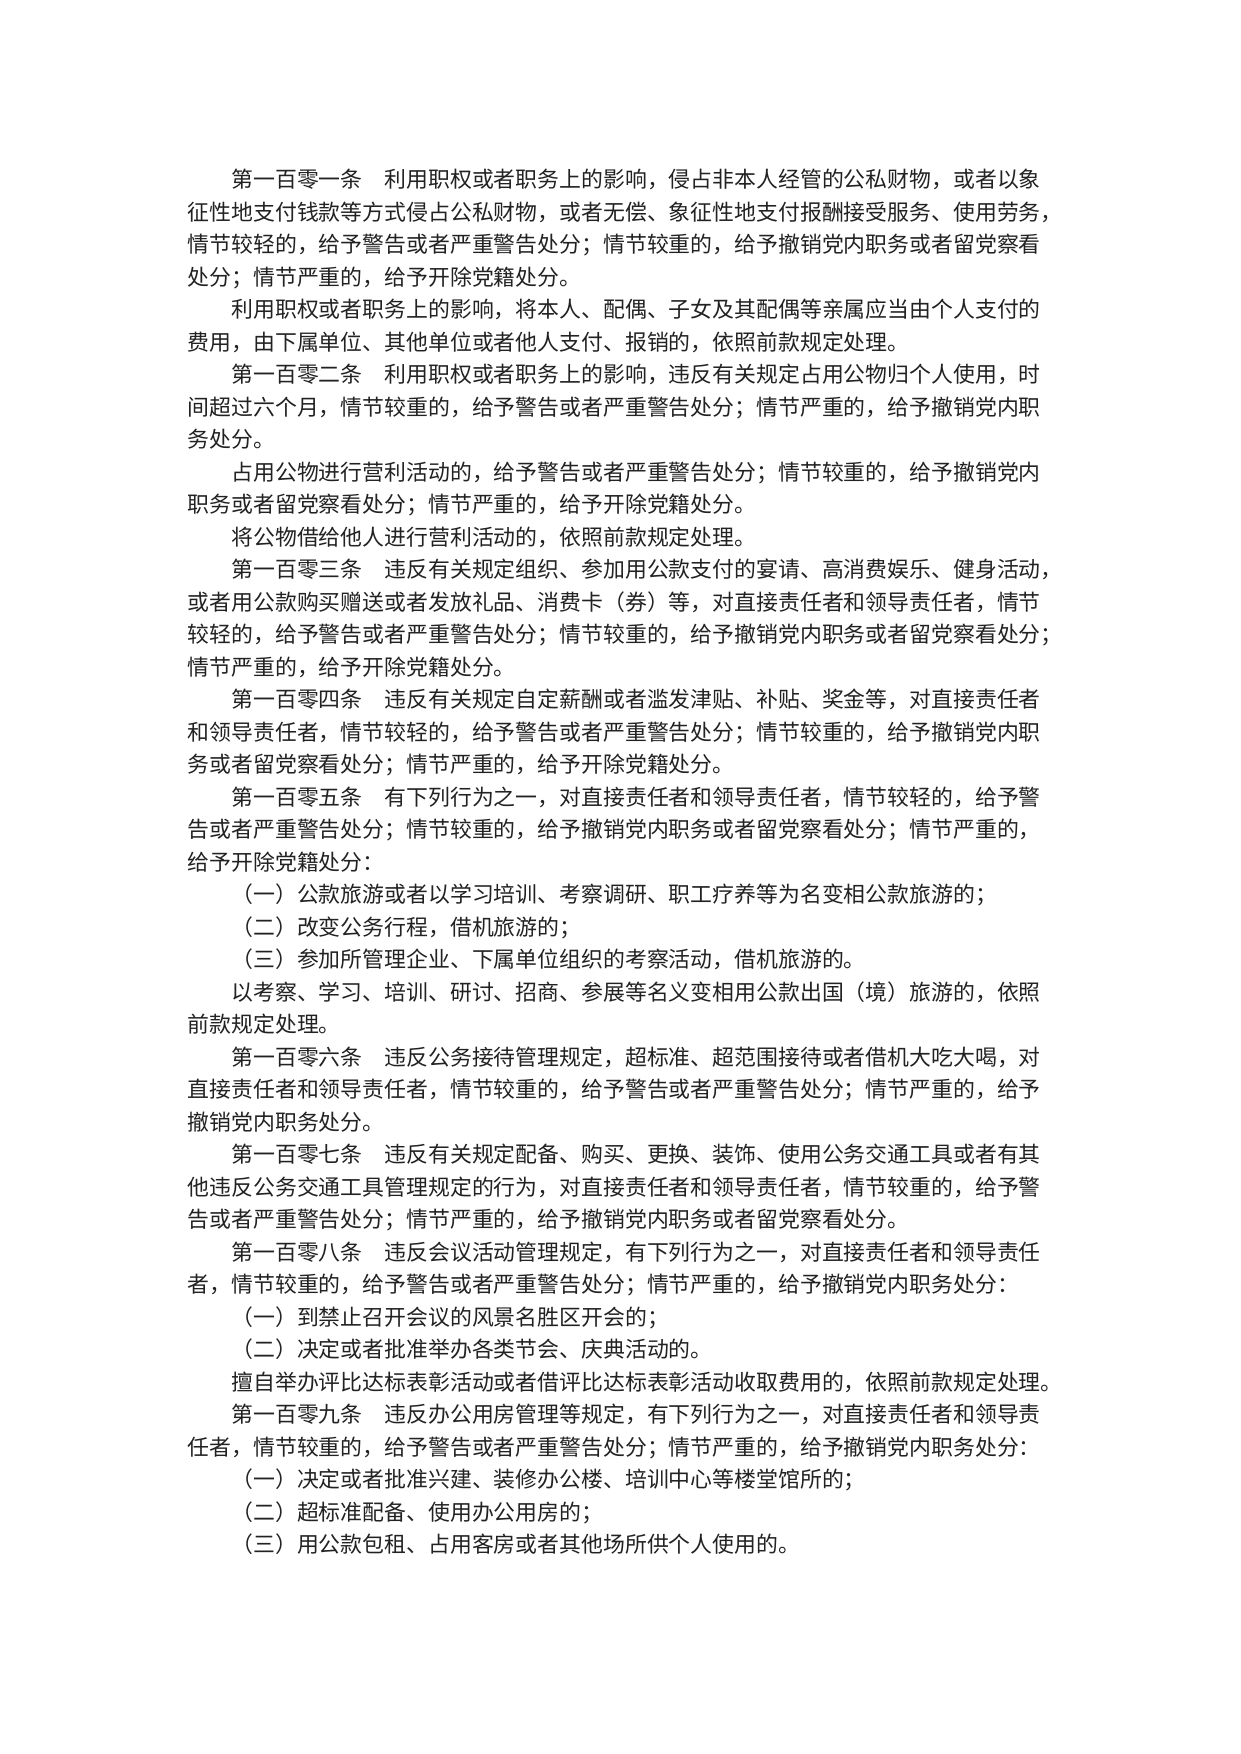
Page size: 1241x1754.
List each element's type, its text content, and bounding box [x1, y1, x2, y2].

text 第一百零二条 利用职权或者职务上的影响，违反有关规定占用公物归个人使用，时间超过六个月，情节较重的，给予警告或者严重警告处分；情节严重的，给予撤销党内职务处分。 [187, 357, 1053, 454]
text 第一百零一条 利用职权或者职务上的影响，侵占非本人经管的公私财物，或者以象征性地支付钱款等方式侵占公私财物，或者无偿、象征性地支付报酬接受服务、使用劳务，情节较轻的，给予警告或者严重警告处分；情节较重的，给予撤销党内职务或者留党察看处分；情节严重的，给予开除党籍处分。 [187, 162, 1053, 292]
text 第一百零四条 违反有关规定自定薪酬或者滥发津贴、补贴、奖金等，对直接责任者和领导责任者，情节较轻的，给予警告或者严重警告处分；情节较重的，给予撤销党内职务或者留党察看处分；情节严重的，给予开除党籍处分。 [187, 682, 1053, 779]
text 以考察、学习、培训、研讨、招商、参展等名义变相用公款出国（境）旅游的，依照前款规定处理。 [187, 974, 1053, 1039]
text 擅自举办评比达标表彰活动或者借评比达标表彰活动收取费用的，依照前款规定处理。 [187, 1364, 1053, 1397]
text （三）参加所管理企业、下属单位组织的考察活动，借机旅游的。 [187, 942, 1053, 974]
text 第一百零七条 违反有关规定配备、购买、更换、装饰、使用公务交通工具或者有其他违反公务交通工具管理规定的行为，对直接责任者和领导责任者，情节较重的，给予警告或者严重警告处分；情节严重的，给予撤销党内职务或者留党察看处分。 [187, 1137, 1053, 1234]
text 第一百零三条 违反有关规定组织、参加用公款支付的宴请、高消费娱乐、健身活动，或者用公款购买赠送或者发放礼品、消费卡（券）等，对直接责任者和领导责任者，情节较轻的，给予警告或者严重警告处分；情节较重的，给予撤销党内职务或者留党察看处分；情节严重的，给予开除党籍处分。 [187, 552, 1053, 682]
text （三）用公款包租、占用客房或者其他场所供个人使用的。 [187, 1527, 1053, 1559]
text 将公物借给他人进行营利活动的，依照前款规定处理。 [187, 519, 1053, 552]
text 第一百零五条 有下列行为之一，对直接责任者和领导责任者，情节较轻的，给予警告或者严重警告处分；情节较重的，给予撤销党内职务或者留党察看处分；情节严重的，给予开除党籍处分： [187, 779, 1053, 877]
text 第一百零六条 违反公务接待管理规定，超标准、超范围接待或者借机大吃大喝，对直接责任者和领导责任者，情节较重的，给予警告或者严重警告处分；情节严重的，给予撤销党内职务处分。 [187, 1039, 1053, 1137]
text 占用公物进行营利活动的，给予警告或者严重警告处分；情节较重的，给予撤销党内职务或者留党察看处分；情节严重的，给予开除党籍处分。 [187, 454, 1053, 519]
text （二）超标准配备、使用办公用房的； [187, 1494, 1053, 1527]
text 第一百零八条 违反会议活动管理规定，有下列行为之一，对直接责任者和领导责任者，情节较重的，给予警告或者严重警告处分；情节严重的，给予撤销党内职务处分： [187, 1234, 1053, 1299]
text （一）决定或者批准兴建、装修办公楼、培训中心等楼堂馆所的； [187, 1462, 1053, 1494]
text （一）公款旅游或者以学习培训、考察调研、职工疗养等为名变相公款旅游的； [187, 877, 1053, 909]
text （二）决定或者批准举办各类节会、庆典活动的。 [187, 1332, 1053, 1364]
text （一）到禁止召开会议的风景名胜区开会的； [187, 1299, 1053, 1332]
text 第一百零九条 违反办公用房管理等规定，有下列行为之一，对直接责任者和领导责任者，情节较重的，给予警告或者严重警告处分；情节严重的，给予撤销党内职务处分： [187, 1397, 1053, 1462]
text （二）改变公务行程，借机旅游的； [187, 909, 1053, 942]
text 利用职权或者职务上的影响，将本人、配偶、子女及其配偶等亲属应当由个人支付的费用，由下属单位、其他单位或者他人支付、报销的，依照前款规定处理。 [187, 292, 1053, 357]
